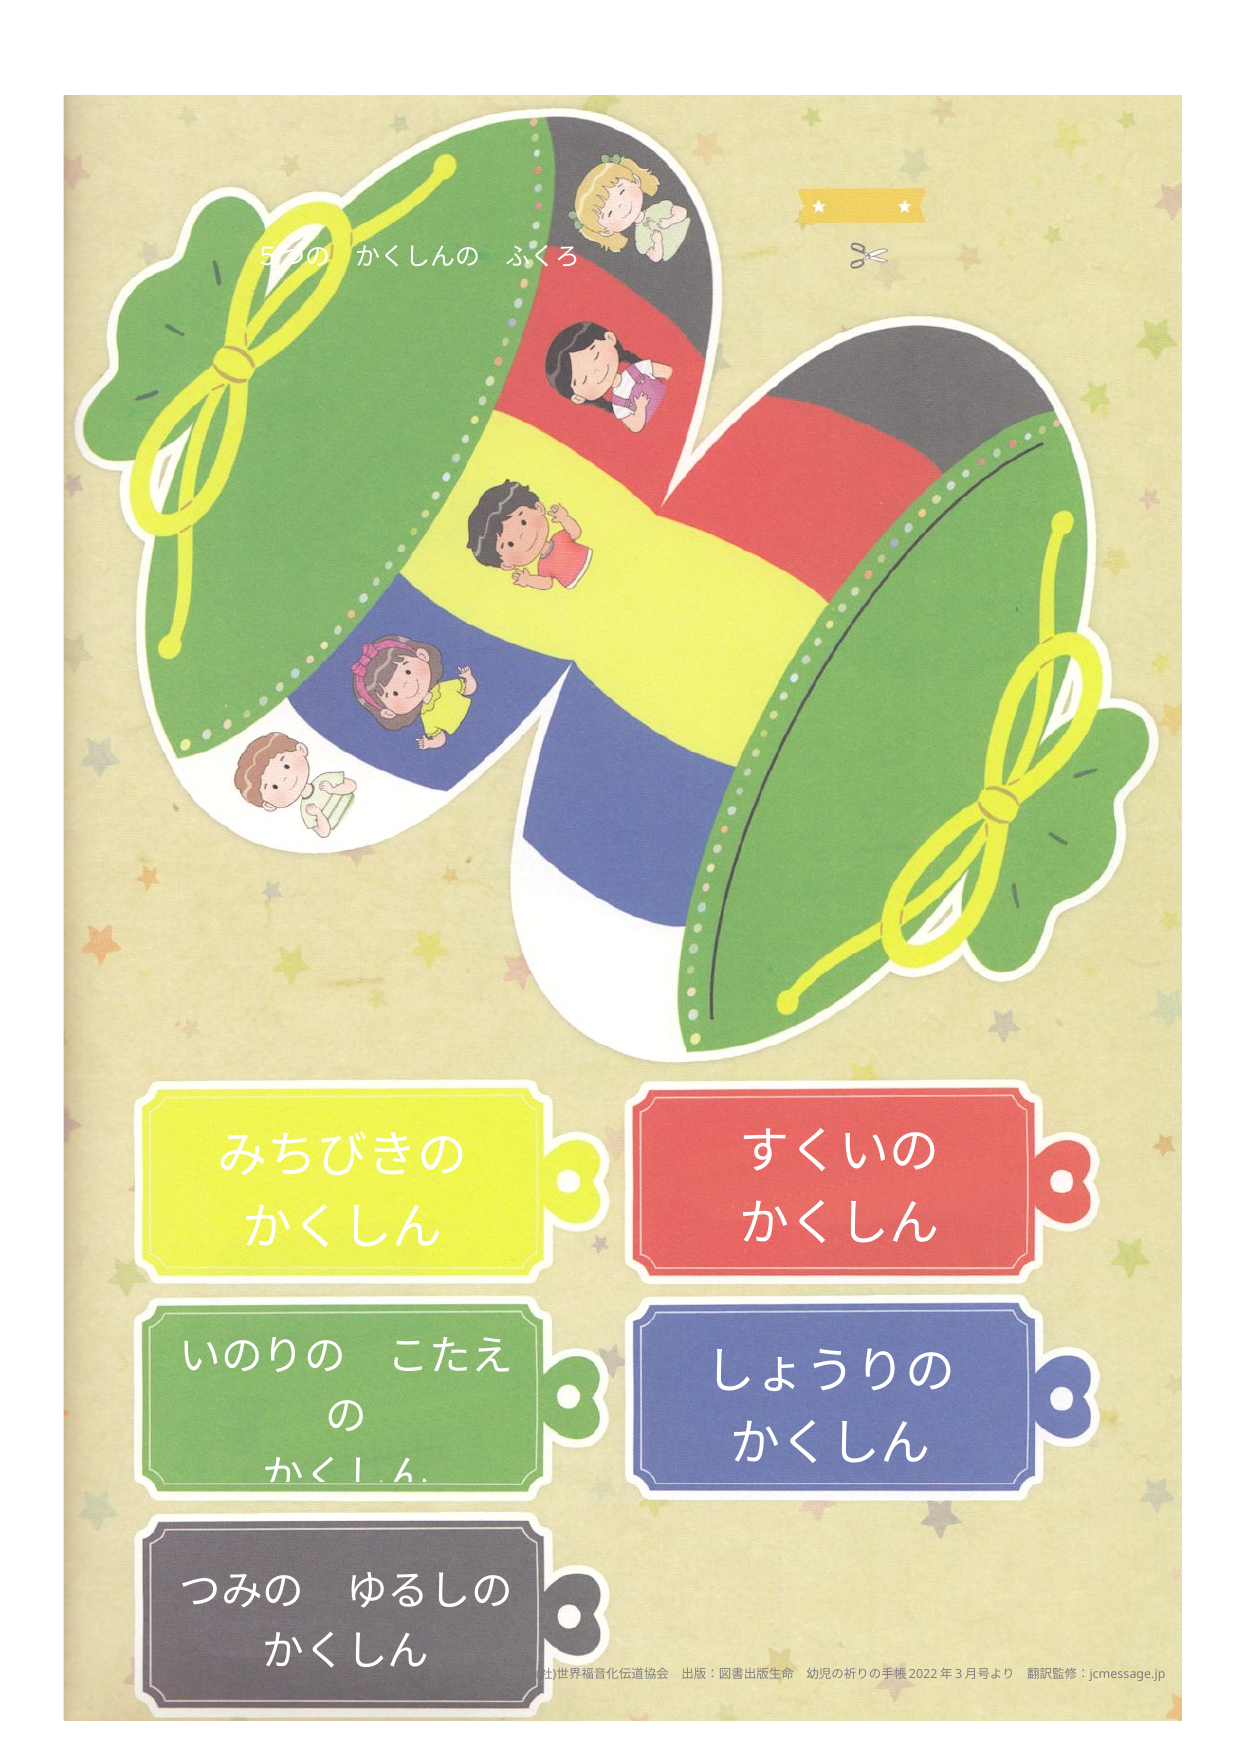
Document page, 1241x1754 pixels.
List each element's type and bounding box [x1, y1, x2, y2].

picture [63, 95, 1182, 1721]
